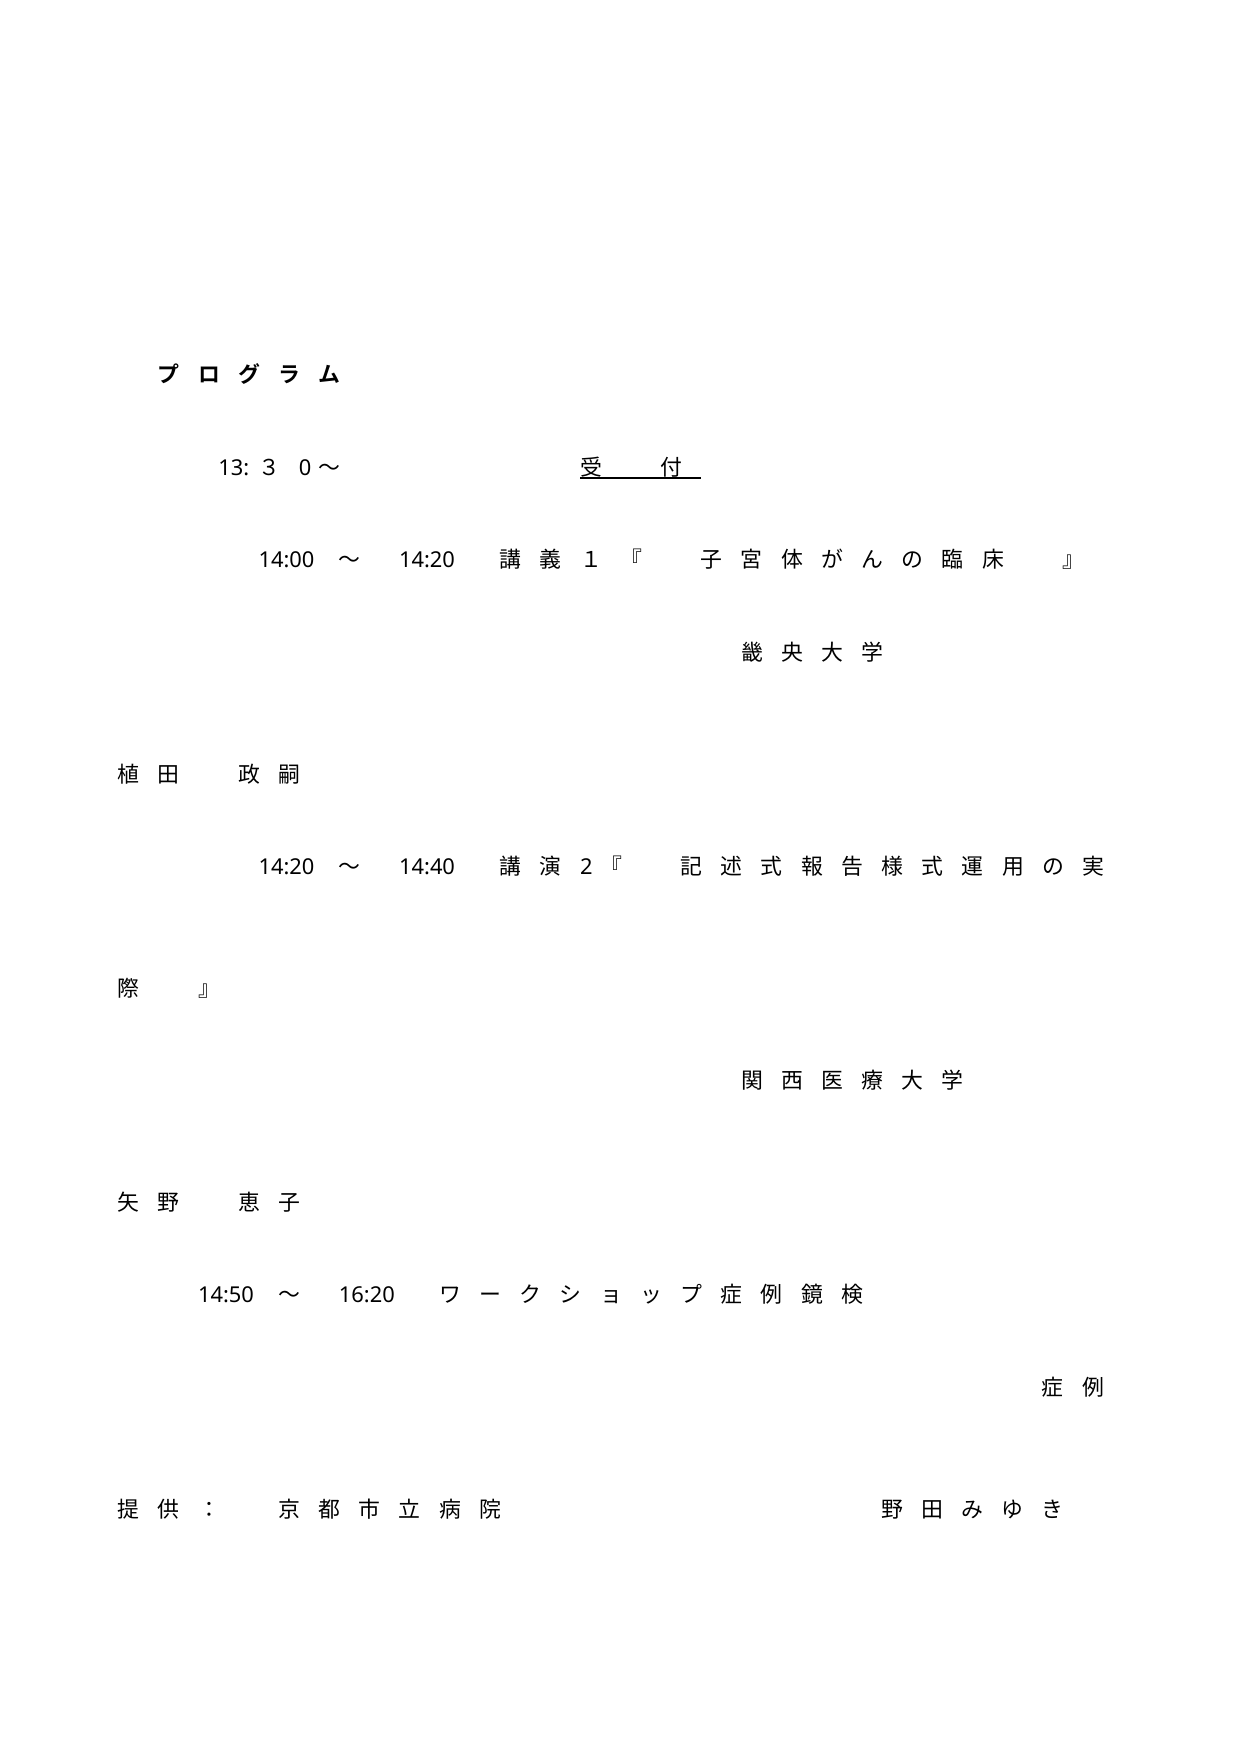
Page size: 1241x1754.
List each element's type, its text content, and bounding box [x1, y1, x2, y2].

text 14:00 ～ 14:20 講義１『 子宮体がんの臨床 』 [117, 528, 1123, 589]
text 13:３0 ～ 受 付 [117, 435, 1123, 496]
text 症例提供： 京都市立病院 野田みゆき [117, 1356, 1123, 1538]
text 関西医療大学 矢野 恵子 [117, 1049, 1123, 1231]
text 14:20 ～ 14:40 講演2『 記述式報告様式運用の実際 』 [117, 835, 1123, 1017]
text プログラム [117, 343, 1123, 404]
text 畿央大学 植田 政嗣 [117, 621, 1123, 803]
text 14:50 ～ 16:20 ワークショップ症例鏡検 [117, 1263, 1123, 1324]
